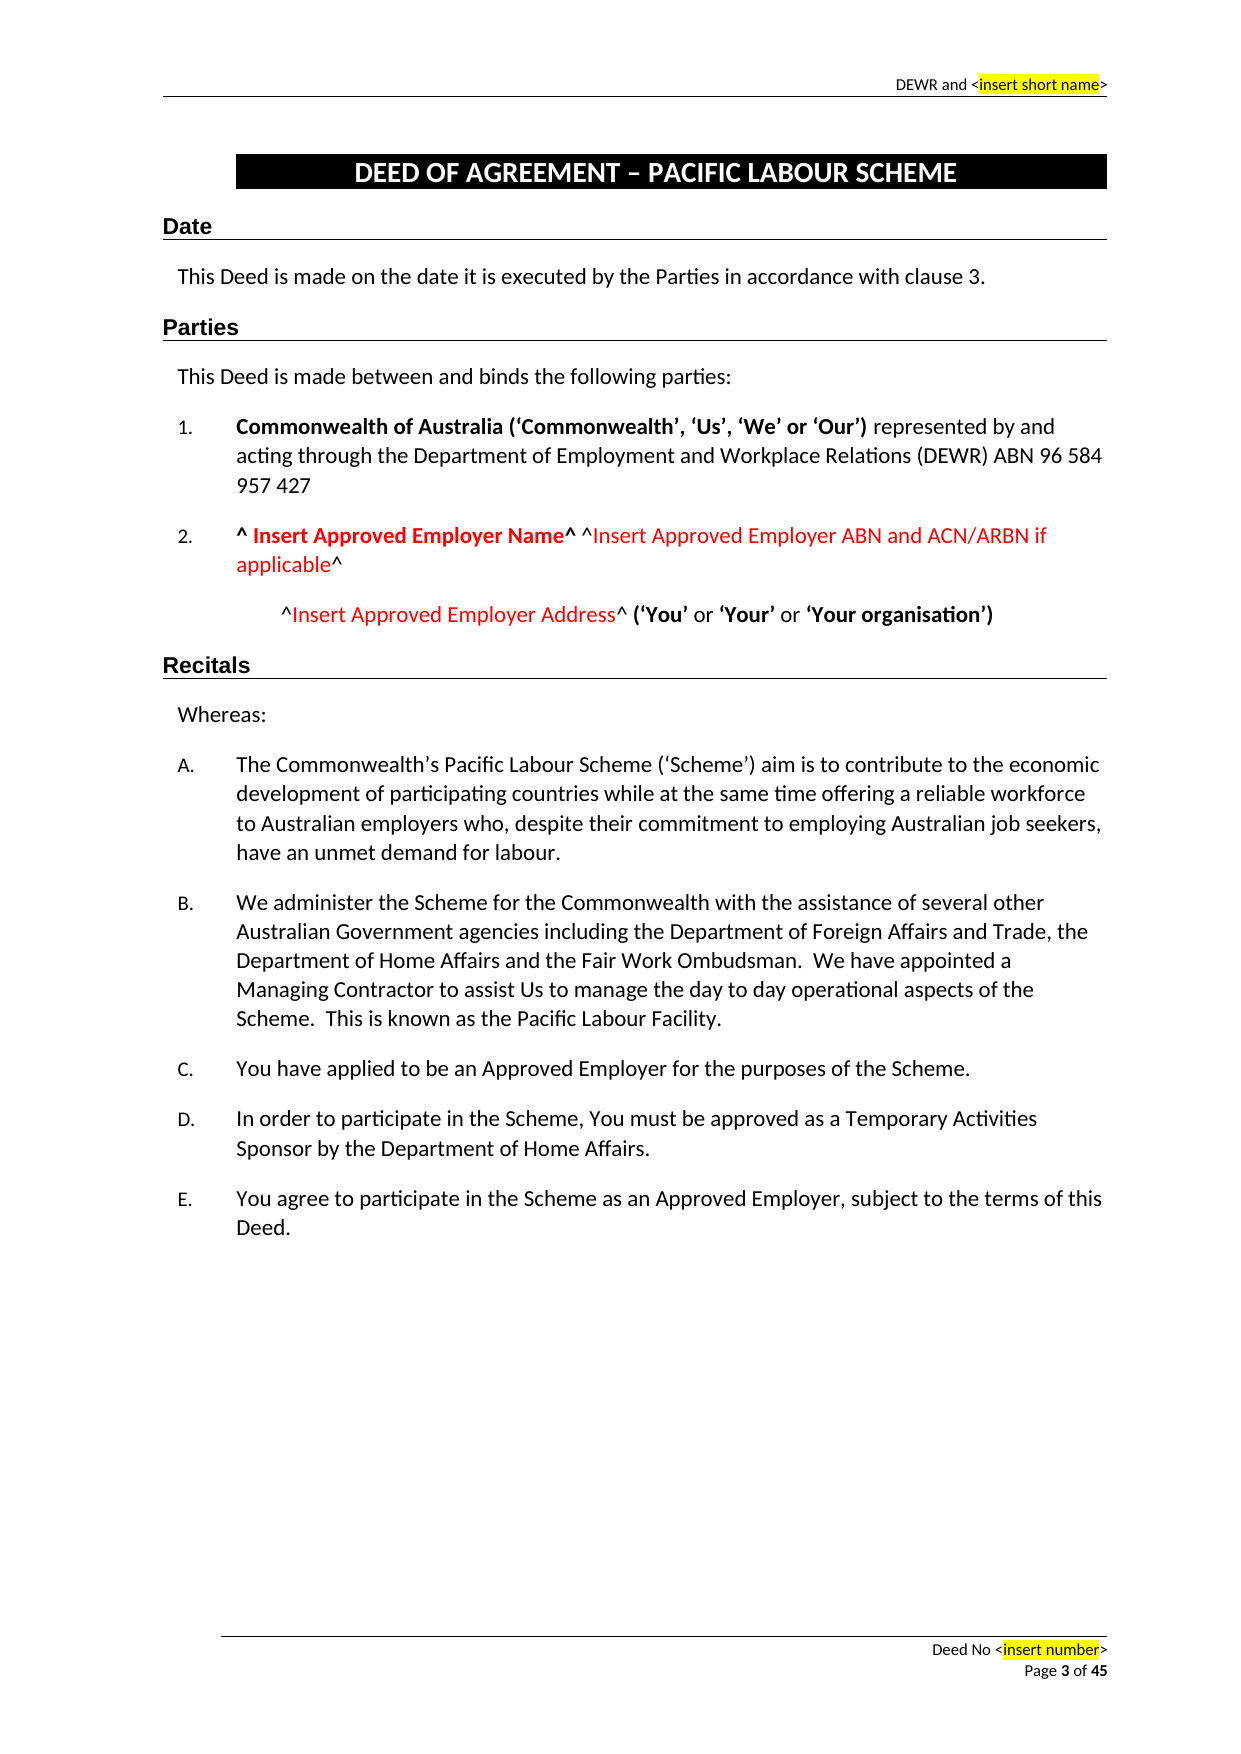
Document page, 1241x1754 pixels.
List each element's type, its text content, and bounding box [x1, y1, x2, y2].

list Date [162, 210, 1107, 240]
text We administer the Scheme for the Commonwealth with the assistance of several other Australian Government agencies including the Department of Foreign Affairs and Trade, the Department of Home Affairs and the Fair Work Ombudsman. We have appointed a Managing Contractor to assist Us to manage the day to day operational aspects of the Scheme. This is known as the Pacific Labour Facility. [177, 887, 1107, 1033]
text You agree to participate in the Scheme as an Approved Employer, subject to the terms of this Deed. [177, 1183, 1107, 1241]
list Parties [162, 311, 1107, 340]
text Commonwealth of Australia (‘Commonwealth’, ‘Us’, ‘We’ or ‘Our’) represented by and acting through the Department of Employment and Workplace Relations (DEWR) ABN 96 584 957 427 [177, 411, 1107, 499]
text You have applied to be an Approved Employer for the purposes of the Scheme. [177, 1053, 1107, 1083]
list Recitals [162, 649, 1107, 678]
text In order to participate in the Scheme, You must be approved as a Temporary Activities Sponsor by the Department of Home Affairs. [177, 1103, 1107, 1162]
text The Commonwealth’s Pacific Labour Scheme (‘Scheme’) aim is to contribute to the economic development of participating countries while at the same time offering a reliable workforce to Australian employers who, despite their commitment to employing Australian job seekers, have an unmet demand for labour. [177, 749, 1107, 866]
text This Deed is made on the date it is executed by the Parties in accordance with clause 3. [177, 261, 1107, 290]
text Whereas: [177, 699, 1107, 728]
text deed of AGREEMENT – PACIFIC LABOUR SCHEME [236, 154, 1107, 189]
text This Deed is made between and binds the following parties: [177, 361, 1107, 390]
text ^ Insert Approved Employer Name^ ^Insert Approved Employer ABN and ACN/ARBN if applicable^ [177, 519, 1107, 578]
text ^Insert Approved Employer Address^ (‘You’ or ‘Your’ or ‘Your organisation’) [281, 599, 1107, 628]
